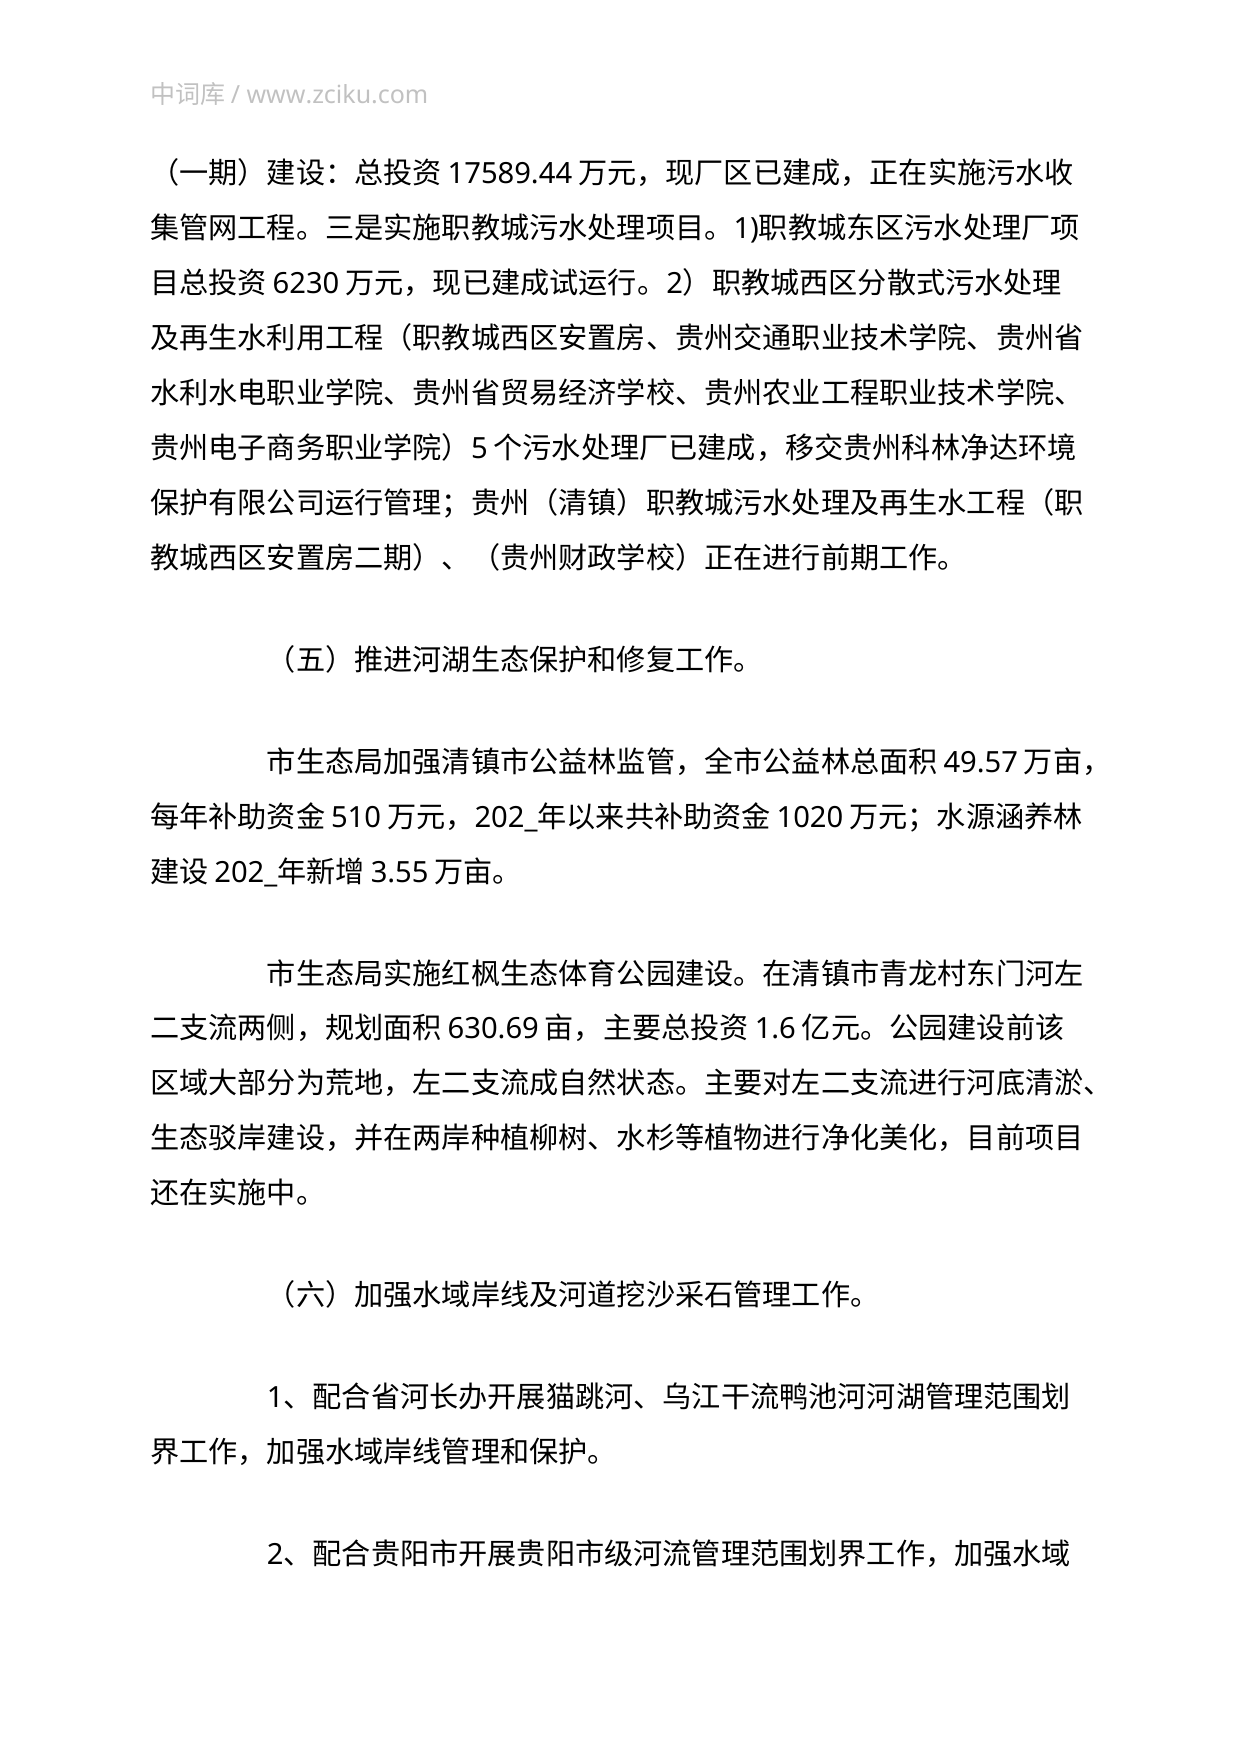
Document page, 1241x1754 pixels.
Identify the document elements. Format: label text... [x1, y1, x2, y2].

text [150, 150, 1090, 577]
text 市生态局加强清镇市公益林监管，全市公益林总面积49.57万亩，每年补助资金510万元，202_年以来共补助资金1020万元；水源涵养林建设202_年新增3.55万亩。 [150, 738, 1090, 891]
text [150, 1530, 1090, 1573]
text （五）推进河湖生态保护和修复工作。 [150, 636, 1090, 679]
text 1、配合省河长办开展猫跳河、乌江干流鸭池河河湖管理范围划界工作，加强水域岸线管理和保护。 [150, 1373, 1090, 1471]
text （六）加强水域岸线及河道挖沙采石管理工作。 [150, 1272, 1090, 1314]
text 市生态局实施红枫生态体育公园建设。在清镇市青龙村东门河左二支流两侧，规划面积630.69亩，主要总投资1.6亿元。公园建设前该区域大部分为荒地，左二支流成自然状态。主要对左二支流进行河底清淤、生态驳岸建设，并在两岸种植柳树、水杉等植物进行净化美化，目前项目还在实施中。 [150, 950, 1090, 1212]
